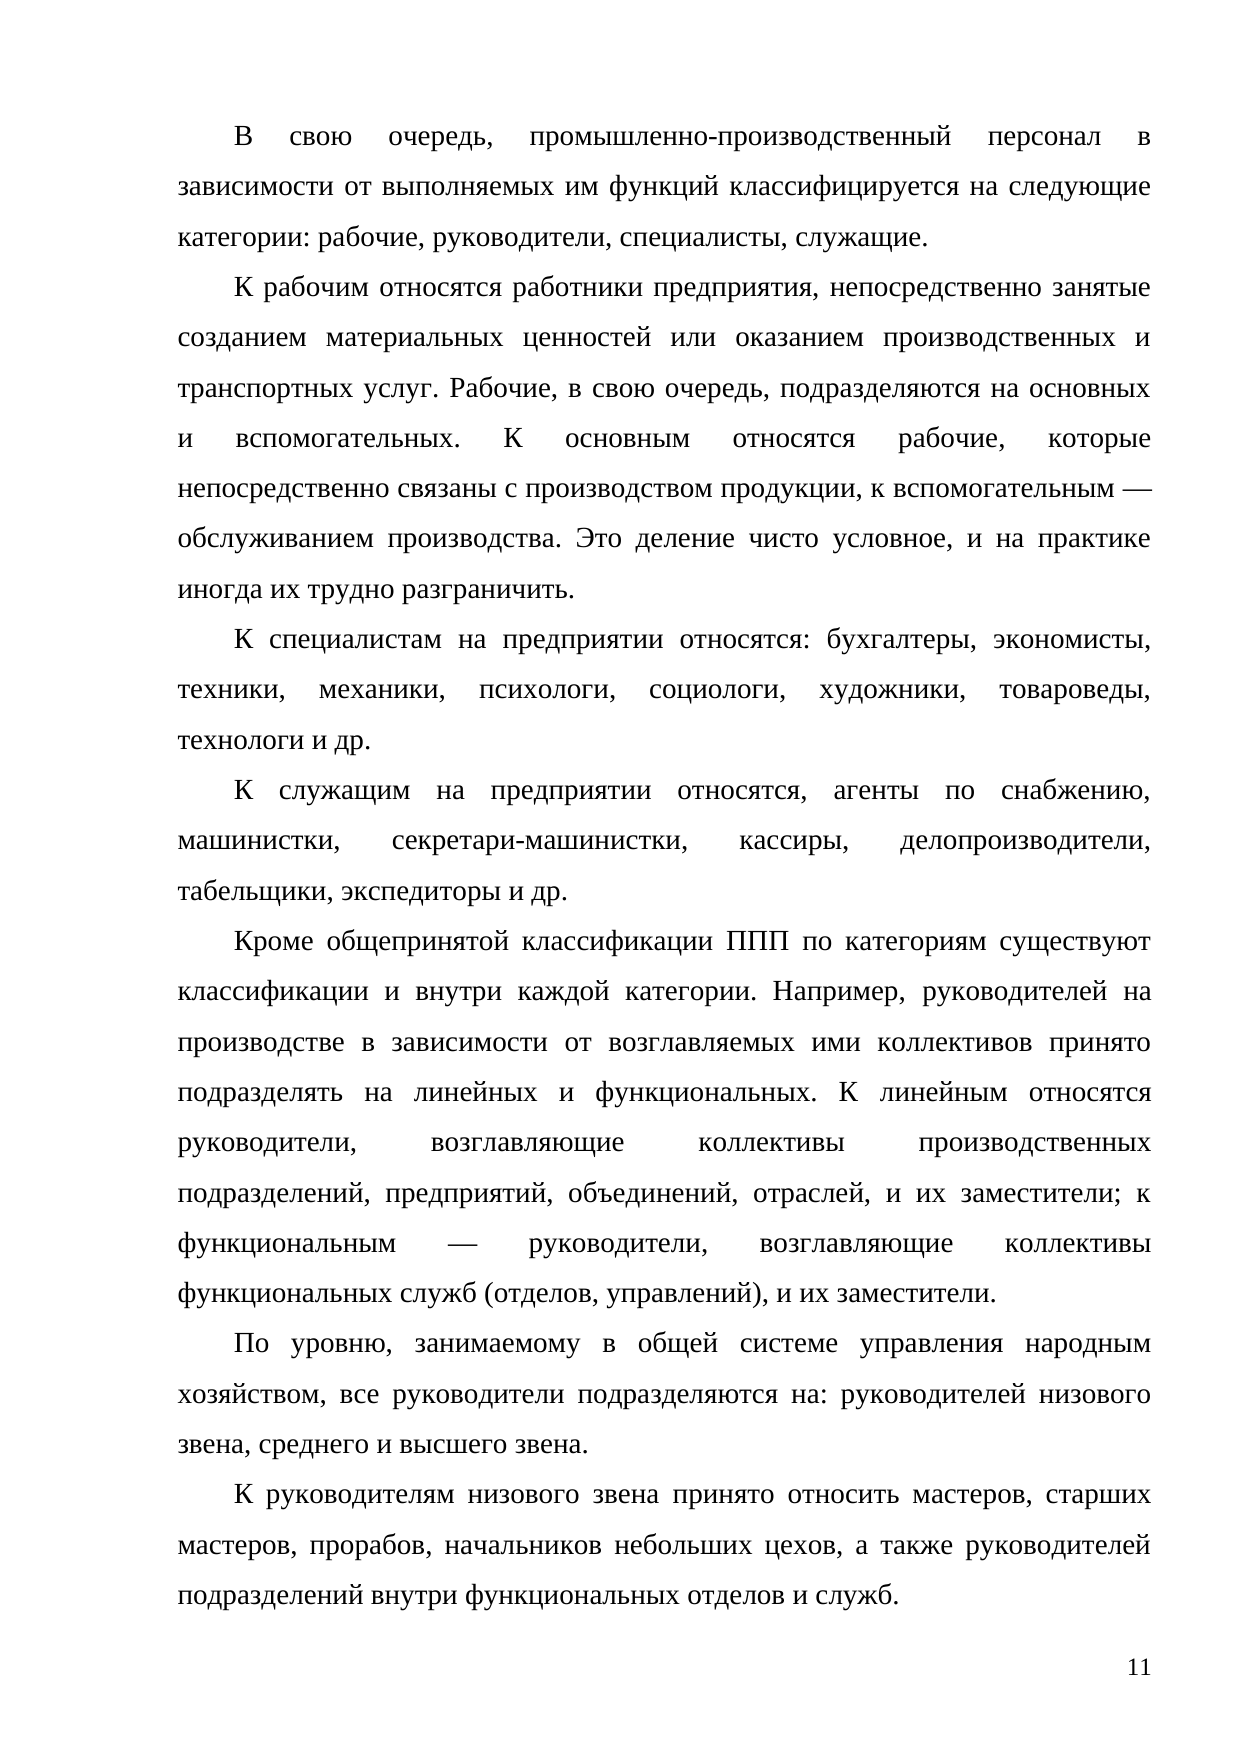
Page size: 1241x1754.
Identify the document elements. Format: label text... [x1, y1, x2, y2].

text К специалистам на предприятии относятся: бухгалтеры, экономисты, техники, механики, психологи, социологи, художники, товароведы, технологи и др. [177, 621, 1152, 755]
text К рабочим относятся работники предприятия, непосредственно занятые созданием материальных ценностей или оказанием производственных и транспортных услуг. Рабочие, в свою очередь, подразделяются на основных и вспомогательных. К основным относятся рабочие, которые непосредственно связаны с производством продукции, к вспомогательным — обслуживанием производства. Это деление чисто условное, и на практике иногда их трудно разграничить. [177, 269, 1152, 604]
text К руководителям низового звена принято относить мастеров, старших мастеров, прорабов, начальников небольших цехов, а также руководителей подразделений внутри функциональных отделов и служб. [177, 1477, 1152, 1611]
text По уровню, занимаемому в общей системе управления народным хозяйством, все руководители подразделяются на: руководителей низового звена, среднего и высшего звена. [177, 1326, 1152, 1460]
text К служащим на предприятии относятся, агенты по снабжению, машинистки, секретари-машинистки, кассиры, делопроизводители, табельщики, экспедиторы и др. [177, 772, 1152, 906]
text В свою очередь, промышленно-производственный персонал в зависимости от выполняемых им функций классифицируется на следующие категории: рабочие, руководители, специалисты, служащие. [177, 118, 1152, 252]
text Кроме общепринятой классификации ППП по категориям существуют классификации и внутри каждой категории. Например, руководителей на производстве в зависимости от возглавляемых ими коллективов принято подразделять на линейных и функциональных. К линейным относятся руководители, возглавляющие коллективы производственных подразделений, предприятий, объединений, отраслей, и их заместители; к функциональным — руководители, возглавляющие коллективы функциональных служб (отделов, управлений), и их заместители. [177, 923, 1152, 1309]
